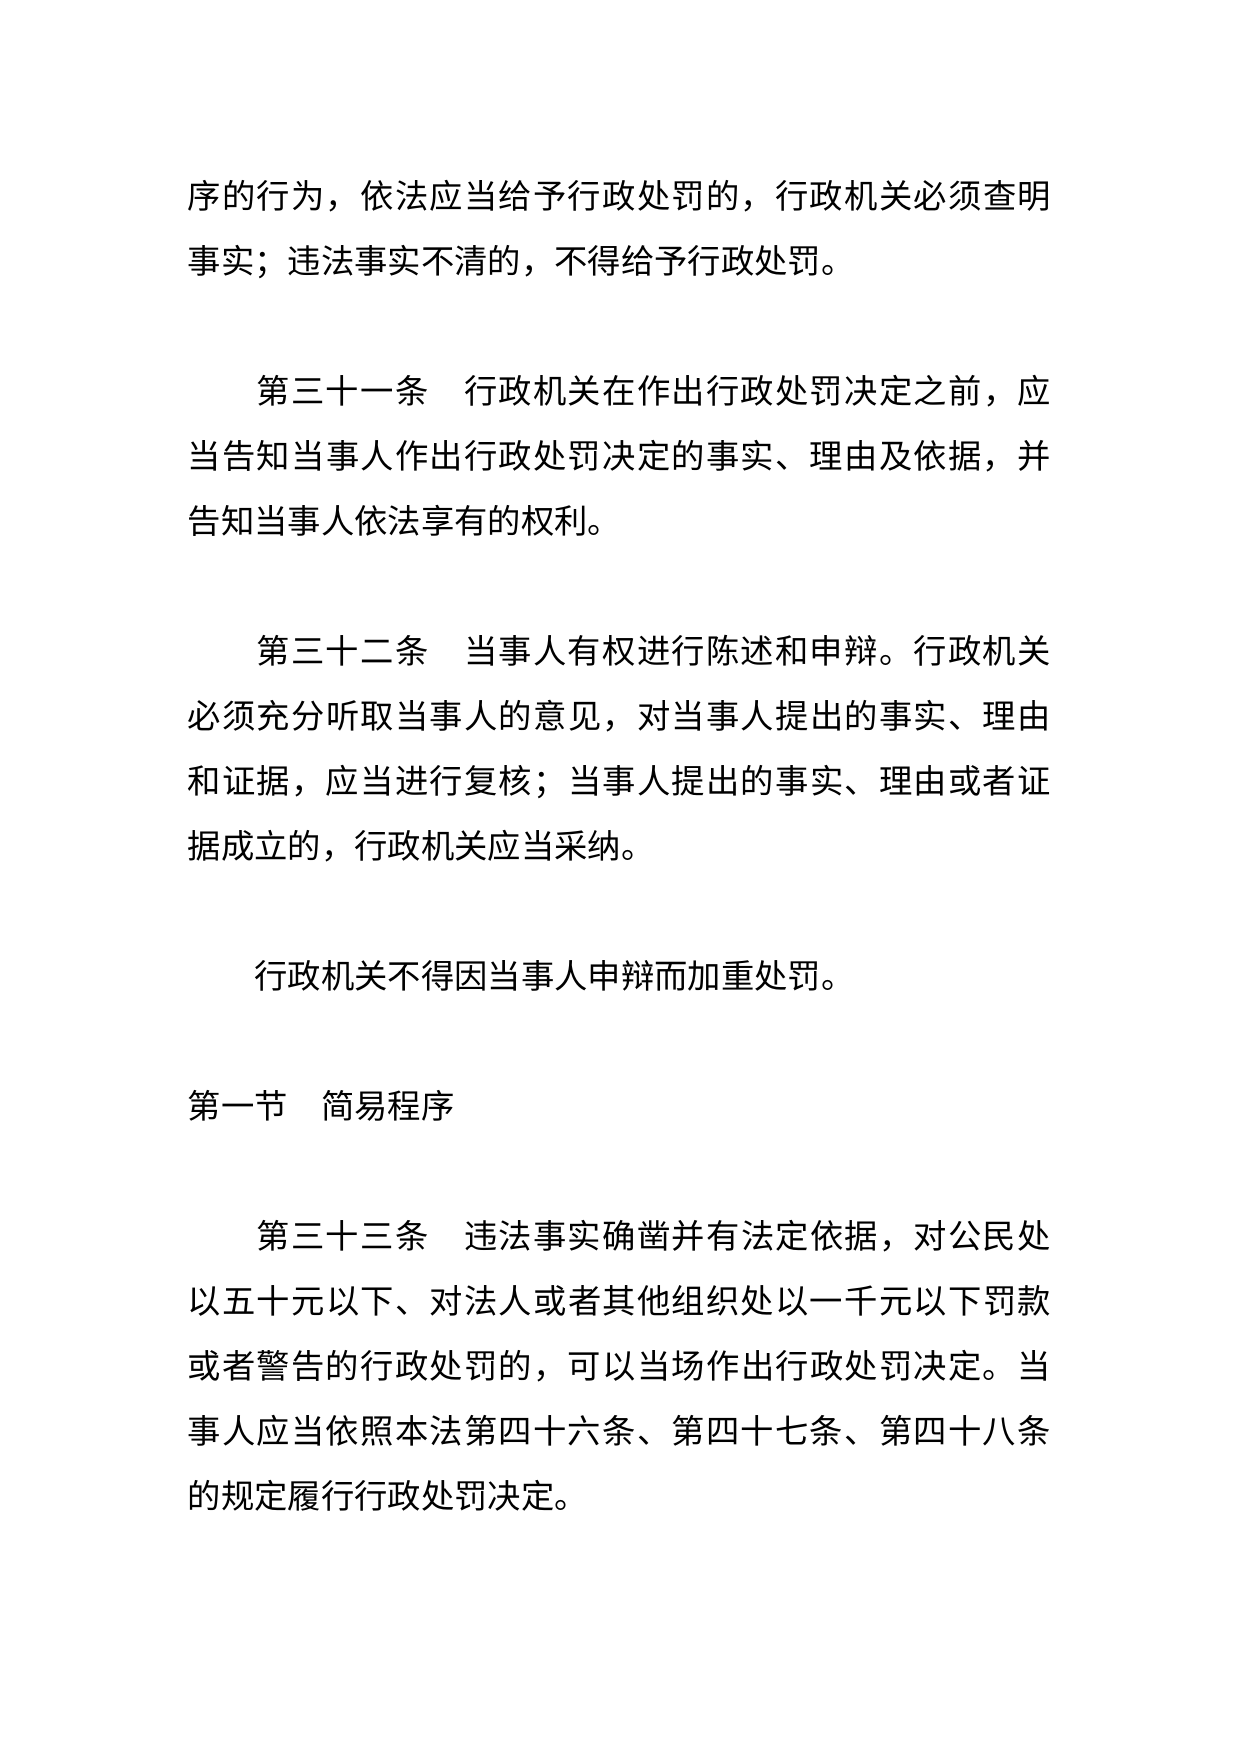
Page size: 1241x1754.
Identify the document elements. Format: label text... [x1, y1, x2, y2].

text 第三十二条 当事人有权进行陈述和申辩。行政机关必须充分听取当事人的意见，对当事人提出的事实、理由和证据，应当进行复核；当事人提出的事实、理由或者证据成立的，行政机关应当采纳。 [187, 617, 1053, 877]
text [187, 162, 1053, 292]
text 第一节 简易程序 [187, 1072, 1053, 1137]
text 第三十三条 违法事实确凿并有法定依据，对公民处以五十元以下、对法人或者其他组织处以一千元以下罚款或者警告的行政处罚的，可以当场作出行政处罚决定。当事人应当依照本法第四十六条、第四十七条、第四十八条的规定履行行政处罚决定。 [187, 1202, 1053, 1527]
text 第三十一条 行政机关在作出行政处罚决定之前，应当告知当事人作出行政处罚决定的事实、理由及依据，并告知当事人依法享有的权利。 [187, 357, 1053, 552]
text 行政机关不得因当事人申辩而加重处罚。 [187, 942, 1053, 1007]
